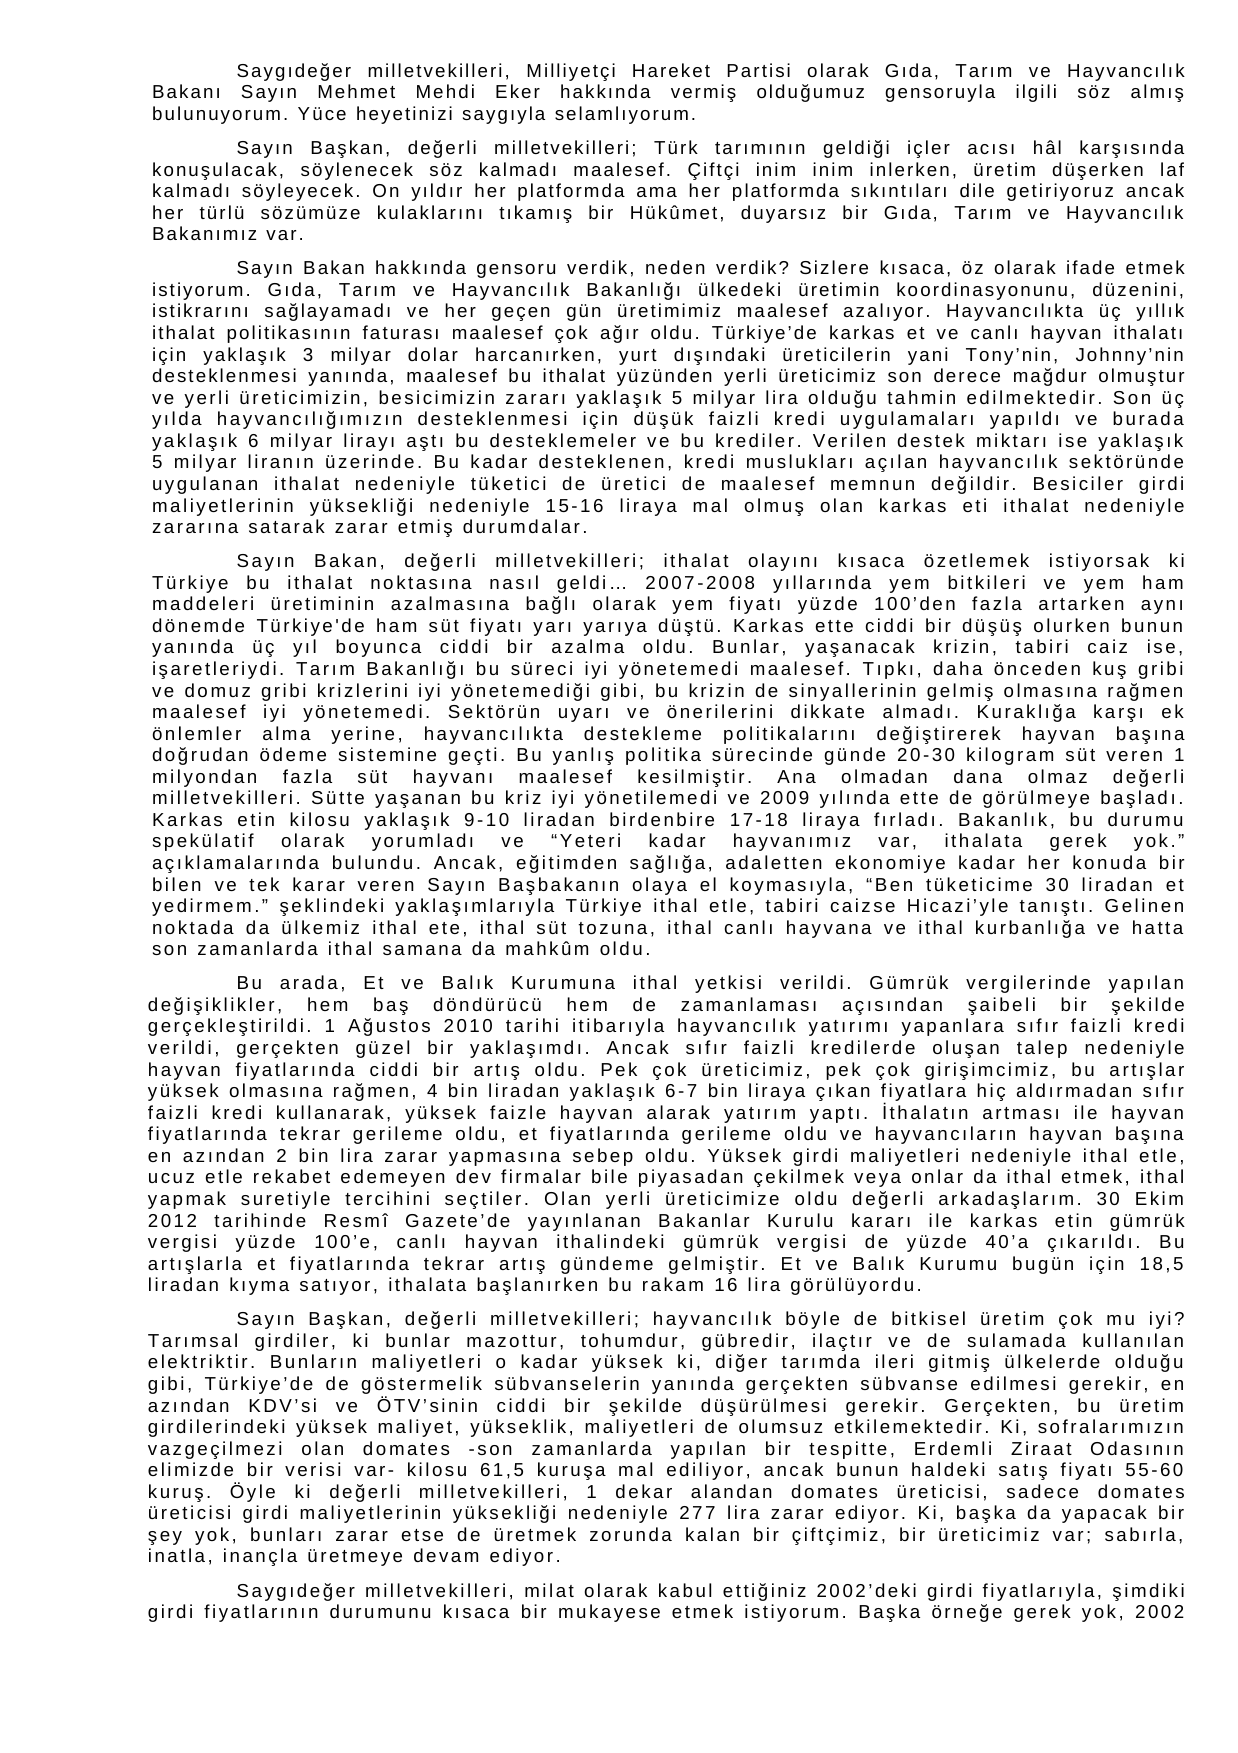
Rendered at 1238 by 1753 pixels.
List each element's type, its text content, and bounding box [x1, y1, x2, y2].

text Sayın Başkan, değerli milletvekilleri; hayvancılık böyle de bitkisel üretim çok mu iyi? Tarımsal girdiler, ki bunlar mazottur, tohumdur, gübredir, ilaçtır ve de sulamada kullanılan elektriktir. Bunların maliyetleri o kadar yüksek ki, diğer tarımda ileri gitmiş ülkelerde olduğu gibi, Türkiye’de de göstermelik sübvanselerin yanında gerçekten sübvanse edilmesi gerekir, en azından KDV’si ve ÖTV’sinin ciddi bir şekilde düşürülmesi gerekir. Gerçekten, bu üretim girdilerindeki yüksek maliyet, yükseklik, maliyetleri de olumsuz etkilemektedir. Ki, sofralarımızın vazgeçilmezi olan domates -son zamanlarda yapılan bir tespitte, Erdemli Ziraat Odasının elimizde bir verisi var- kilosu 61,5 kuruşa mal ediliyor, ancak bunun haldeki satış fiyatı 55-60 kuruş. Öyle ki değerli milletvekilleri, 1 dekar alandan domates üreticisi, sadece domates üreticisi girdi maliyetlerinin yüksekliği nedeniyle 277 lira zarar ediyor. Ki, başka da yapacak bir şey yok, bunları zarar etse de üretmek zorunda kalan bir çiftçimiz, bir üreticimiz var; sabırla, inatla, inançla üretmeye devam ediyor. [148, 1308, 1186, 1567]
text Saygıdeğer milletvekilleri, Milliyetçi Hareket Partisi olarak Gıda, Tarım ve Hayvancılık Bakanı Sayın Mehmet Mehdi Eker hakkında vermiş olduğumuz gensoruyla ilgili söz almış bulunuyorum. Yüce heyetinizi saygıyla selamlıyorum. [152, 60, 1186, 124]
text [148, 1579, 1186, 1622]
text Sayın Başkan, değerli milletvekilleri; Türk tarımının geldiği içler acısı hâl karşısında konuşulacak, söylenecek söz kalmadı maalesef. Çiftçi inim inim inlerken, üretim düşerken laf kalmadı söyleyecek. On yıldır her platformda ama her platformda sıkıntıları dile getiriyoruz ancak her türlü sözümüze kulaklarını tıkamış bir Hükûmet, duyarsız bir Gıda, Tarım ve Hayvancılık Bakanımız var. [152, 137, 1186, 245]
text Sayın Bakan, değerli milletvekilleri; ithalat olayını kısaca özetlemek istiyorsak ki Türkiye bu ithalat noktasına nasıl geldi… 2007-2008 yıllarında yem bitkileri ve yem ham maddeleri üretiminin azalmasına bağlı olarak yem fiyatı yüzde 100’den fazla artarken aynı dönemde Türkiye'de ham süt fiyatı yarı yarıya düştü. Karkas ette ciddi bir düşüş olurken bunun yanında üç yıl boyunca ciddi bir azalma oldu. Bunlar, yaşanacak krizin, tabiri caiz ise, işaretleriydi. Tarım Bakanlığı bu süreci iyi yönetemedi maalesef. Tıpkı, daha önceden kuş gribi ve domuz gribi krizlerini iyi yönetemediği gibi, bu krizin de sinyallerinin gelmiş olmasına rağmen maalesef iyi yönetemedi. Sektörün uyarı ve önerilerini dikkate almadı. Kuraklığa karşı ek önlemler alma yerine, hayvancılıkta destekleme politikalarını değiştirerek hayvan başına doğrudan ödeme sistemine geçti. Bu yanlış politika sürecinde günde 20- süt veren 1 milyondan fazla süt hayvanı maalesef kesilmiştir. Ana olmadan dana olmaz değerli milletvekilleri. Sütte yaşanan bu kriz iyi yönetilemedi ve 2009 yılında ette de görülmeye başladı. Karkas etin kilosu yaklaşık 9-10 liradan birdenbire 17-18 liraya fırladı. Bakanlık, bu durumu spekülatif olarak yorumladı ve “Yeteri kadar hayvanımız var, ithalata gerek yok.” açıklamalarında bulundu. Ancak, eğitimden sağlığa, adaletten ekonomiye kadar her konuda bir bilen ve tek karar veren Sayın Başbakanın olaya el koymasıyla, “Ben tüketicime 30 liradan et yedirmem.” şeklindeki yaklaşımlarıyla Türkiye ithal etle, tabiri caizse Hicazi’yle tanıştı. Gelinen noktada da ülkemiz ithal ete, ithal süt tozuna, ithal canlı hayvana ve ithal kurbanlığa ve hatta son zamanlarda ithal samana da mahkûm oldu. [152, 550, 1186, 960]
text Sayın Bakan hakkında gensoru verdik, neden verdik? Sizlere kısaca, öz olarak ifade etmek istiyorum. Gıda, Tarım ve Hayvancılık Bakanlığı ülkedeki üretimin koordinasyonunu, düzenini, istikrarını sağlayamadı ve her geçen gün üretimimiz maalesef azalıyor. Hayvancılıkta üç yıllık ithalat politikasının faturası maalesef çok ağır oldu. Türkiye’de karkas et ve canlı hayvan ithalatı için yaklaşık 3 milyar dolar harcanırken, yurt dışındaki üreticilerin yani Tony’nin, Johnny’nin desteklenmesi yanında, maalesef bu ithalat yüzünden yerli üreticimiz son derece mağdur olmuştur ve yerli üreticimizin, besicimizin zararı yaklaşık 5 milyar lira olduğu tahmin edilmektedir. Son üç yılda hayvancılığımızın desteklenmesi için düşük faizli kredi uygulamaları yapıldı ve burada yaklaşık 6 milyar lirayı aştı bu desteklemeler ve bu krediler. Verilen destek miktarı ise yaklaşık 5 milyar liranın üzerinde. Bu kadar desteklenen, kredi muslukları açılan hayvancılık sektöründe uygulanan ithalat nedeniyle tüketici de üretici de maalesef memnun değildir. Besiciler girdi maliyetlerinin yüksekliği nedeniyle 15-16 liraya mal olmuş olan karkas eti ithalat nedeniyle zararına satarak zarar etmiş durumdalar. [152, 257, 1186, 537]
text Bu arada, Et ve Balık Kurumuna ithal yetkisi verildi. Gümrük vergilerinde yapılan değişiklikler, hem baş döndürücü hem de zamanlaması açısından şaibeli bir şekilde gerçekleştirildi. 1 Ağustos 2010 tarihi itibarıyla hayvancılık yatırımı yapanlara sıfır faizli kredi verildi, gerçekten güzel bir yaklaşımdı. Ancak sıfır faizli kredilerde oluşan talep nedeniyle hayvan fiyatlarında ciddi bir artış oldu. Pek çok üreticimiz, pek çok girişimcimiz, bu artışlar yüksek olmasına rağmen, 4 bin liradan yaklaşık 6-7 bin liraya çıkan fiyatlara hiç aldırmadan sıfır faizli kredi kullanarak, yüksek faizle hayvan alarak yatırım yaptı. İthalatın artması ile hayvan fiyatlarında tekrar gerileme oldu, et fiyatlarında gerileme oldu ve hayvancıların hayvan başına en azından 2 bin lira zarar yapmasına sebep oldu. Yüksek girdi maliyetleri nedeniyle ithal etle, ucuz etle rekabet edemeyen dev firmalar bile piyasadan çekilmek veya onlar da ithal etmek, ithal yapmak suretiyle tercihini seçtiler. Olan yerli üreticimize oldu değerli arkadaşlarım. 30 Ekim 2012 tarihinde Resmî Gazete’de yayınlanan Bakanlar Kurulu kararı ile karkas etin gümrük vergisi yüzde 100’e, canlı hayvan ithalindeki gümrük vergisi de yüzde 40’a çıkarıldı. Bu artışlarla et fiyatlarında tekrar artış gündeme gelmiştir. Et ve Balık Kurumu bugün için 18,5 liradan kıyma satıyor, ithalata başlanırken bu rakam 16 lira görülüyordu. [148, 972, 1186, 1296]
